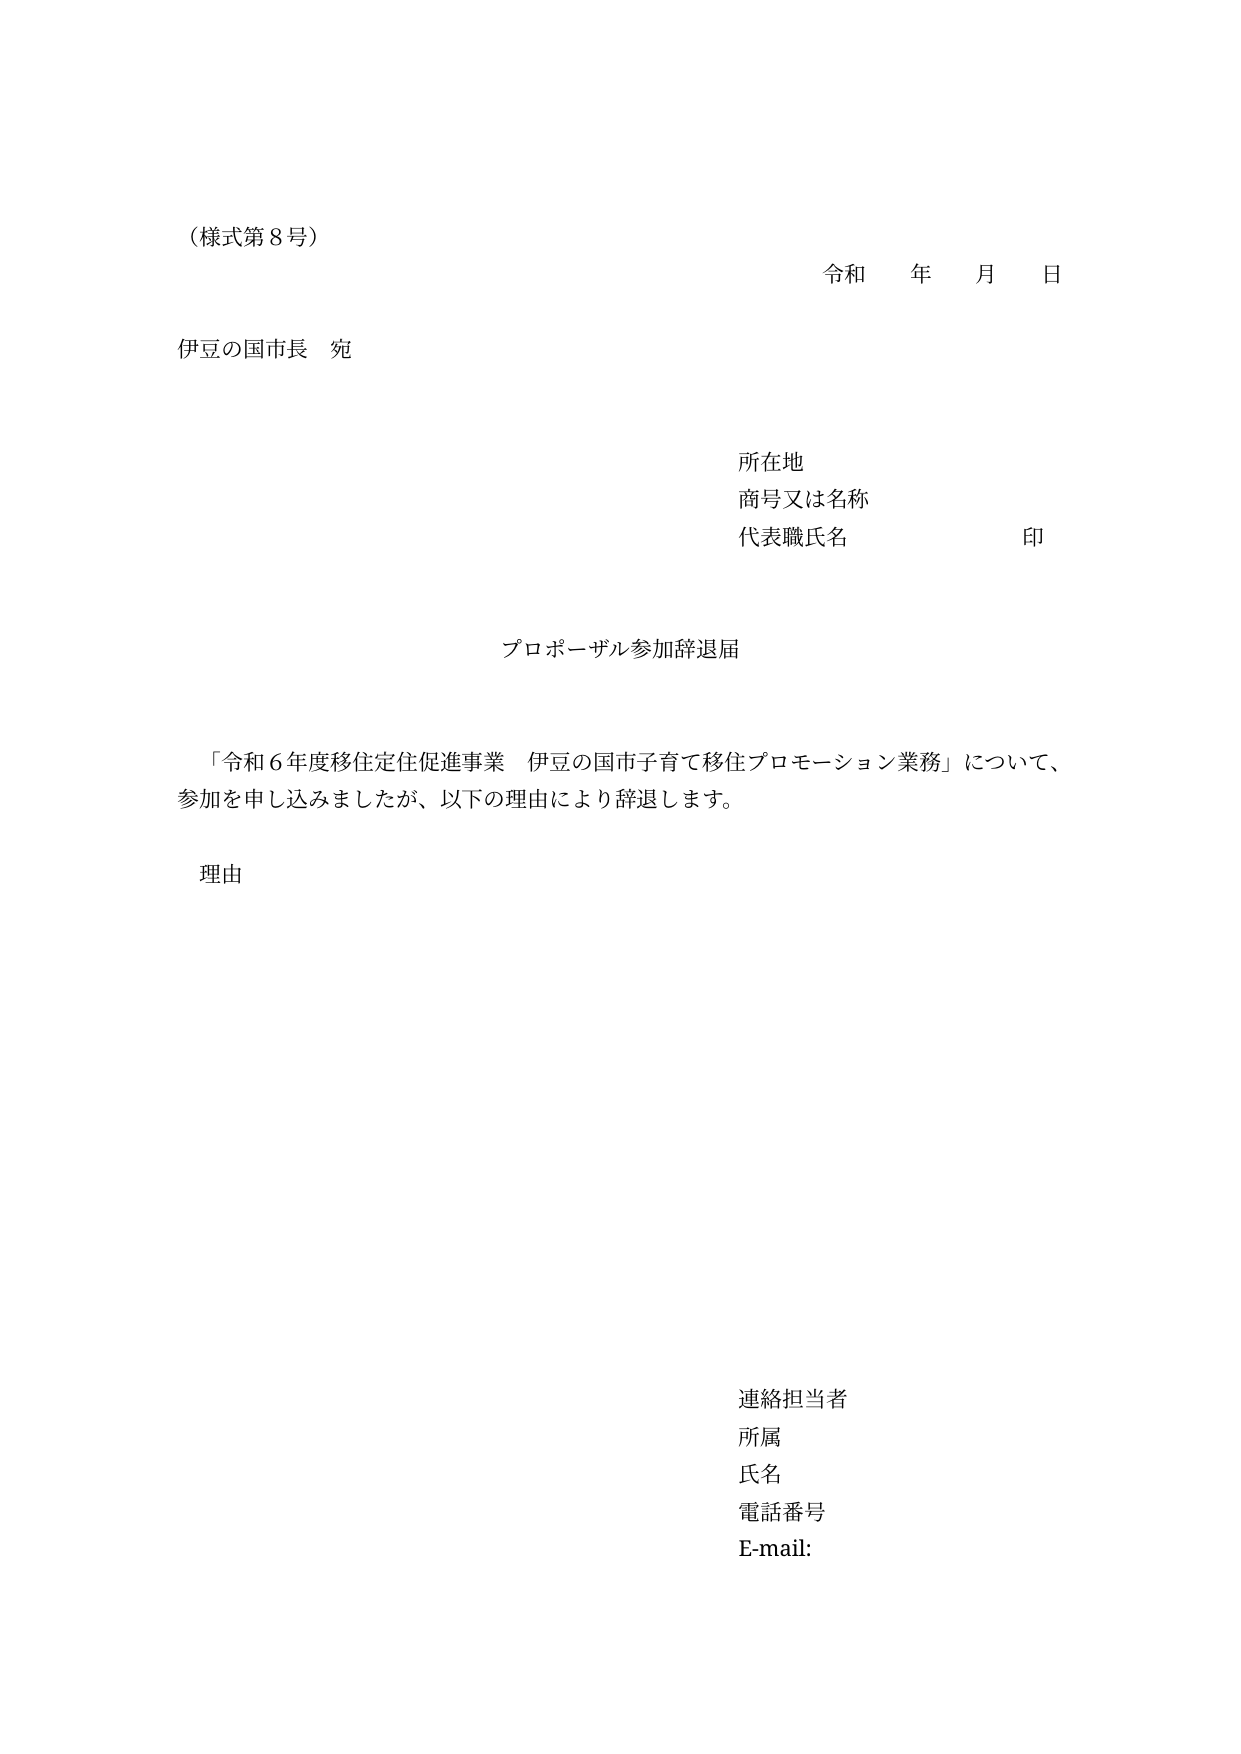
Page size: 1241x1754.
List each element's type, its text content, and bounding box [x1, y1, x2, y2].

text 理由 [177, 854, 1063, 892]
text 氏名 [177, 1454, 976, 1492]
text プロポーザル参加辞退届 [177, 629, 1063, 667]
text （様式第８号） [177, 217, 1063, 254]
text 「令和６年度移住定住促進事業 伊豆の国市子育て移住プロモーション業務」について、参加を申し込みましたが、以下の理由により辞退します。 [177, 742, 1063, 817]
text 電話番号 [177, 1492, 976, 1529]
text 伊豆の国市長 宛 [177, 329, 1063, 367]
text 所在地 [177, 442, 1063, 479]
text 商号又は名称 [177, 479, 1063, 517]
text 代表職氏名 印 [177, 517, 1063, 554]
text 所属 [177, 1417, 976, 1454]
text 連絡担当者 [177, 1379, 976, 1417]
text 令和 年 月 日 [177, 254, 1063, 292]
text E-mail: [177, 1529, 976, 1567]
